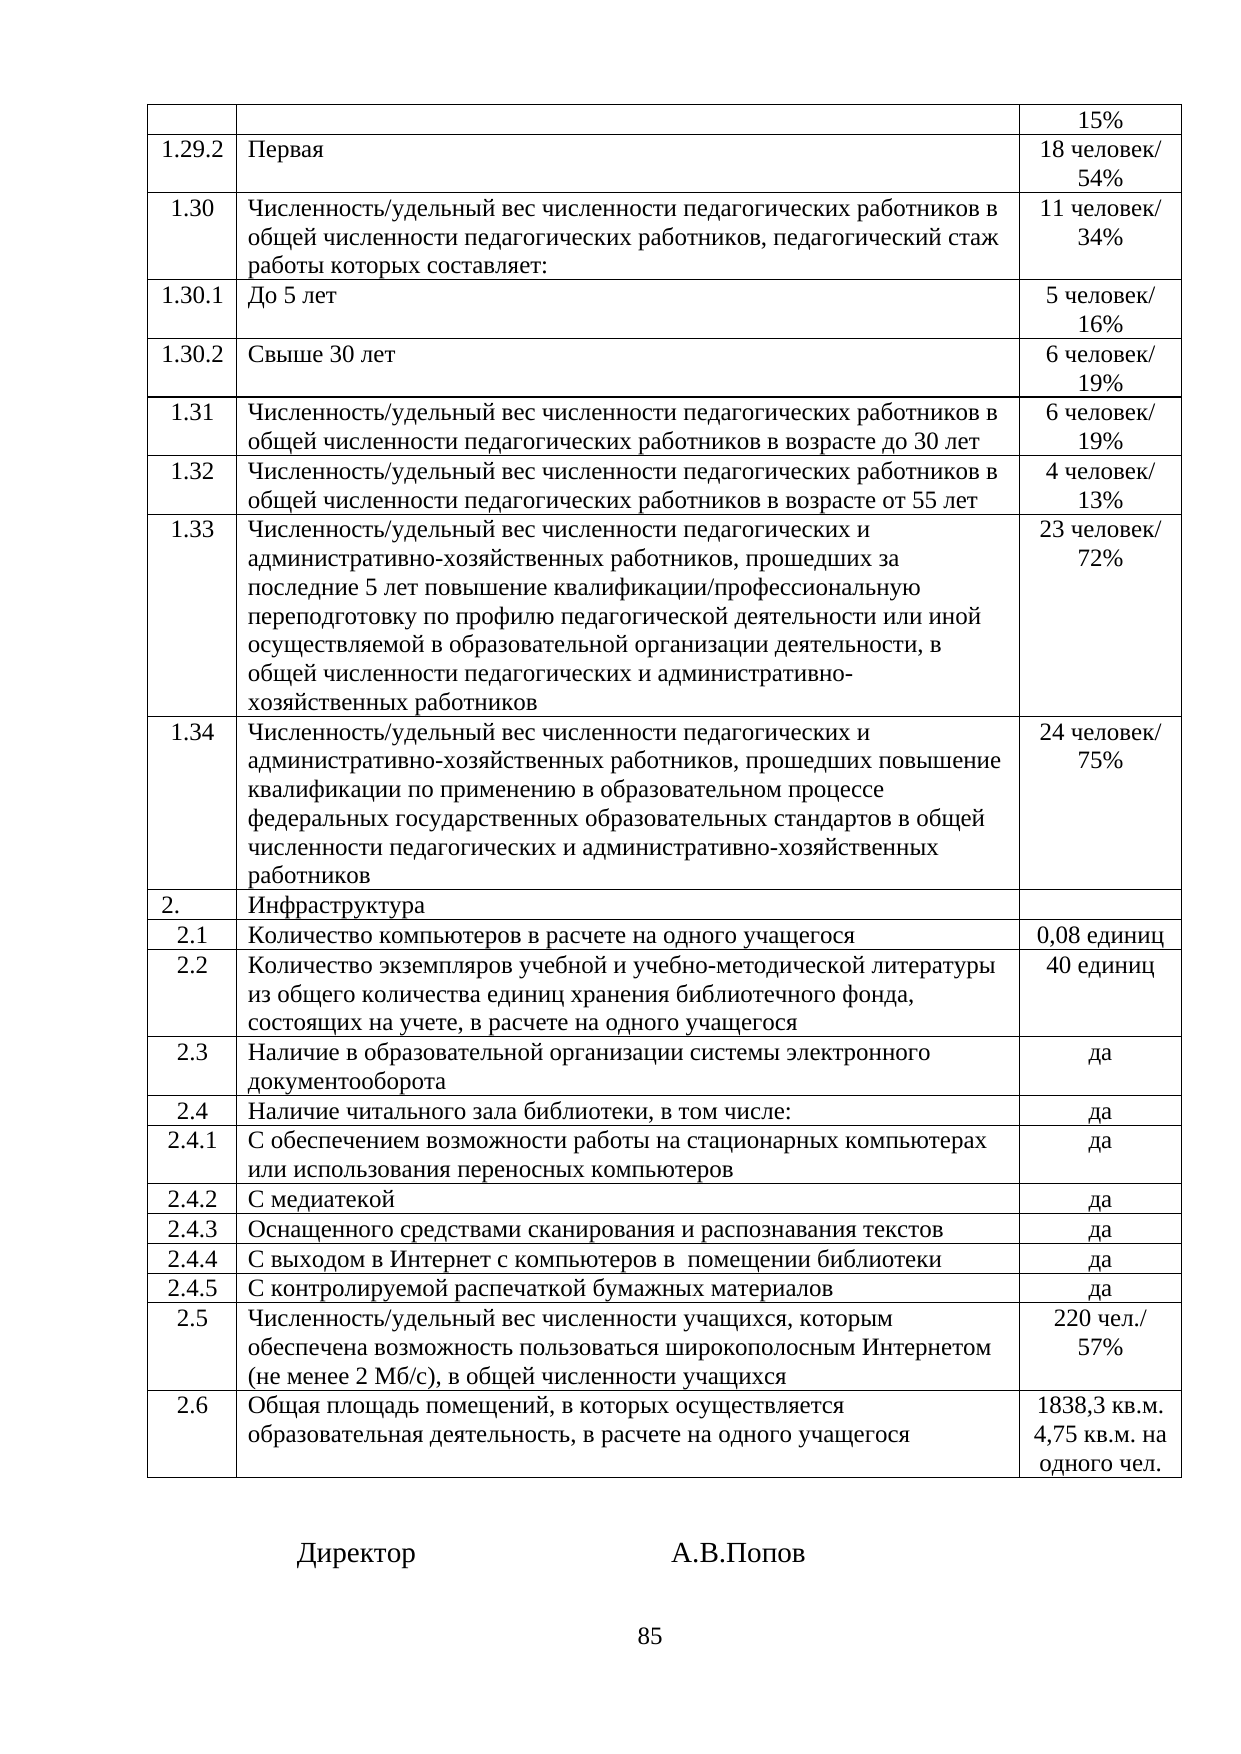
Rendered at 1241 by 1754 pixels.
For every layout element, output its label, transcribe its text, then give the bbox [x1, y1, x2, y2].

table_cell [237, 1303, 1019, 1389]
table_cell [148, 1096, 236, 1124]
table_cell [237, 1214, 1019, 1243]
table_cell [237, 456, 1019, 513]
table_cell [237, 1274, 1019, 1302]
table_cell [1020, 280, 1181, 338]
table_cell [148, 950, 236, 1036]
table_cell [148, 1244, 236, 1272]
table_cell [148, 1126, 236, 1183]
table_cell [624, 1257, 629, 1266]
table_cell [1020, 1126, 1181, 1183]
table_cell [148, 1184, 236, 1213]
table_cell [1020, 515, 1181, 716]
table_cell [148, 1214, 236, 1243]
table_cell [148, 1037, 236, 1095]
text Директор А.В.Попов [223, 1535, 1152, 1569]
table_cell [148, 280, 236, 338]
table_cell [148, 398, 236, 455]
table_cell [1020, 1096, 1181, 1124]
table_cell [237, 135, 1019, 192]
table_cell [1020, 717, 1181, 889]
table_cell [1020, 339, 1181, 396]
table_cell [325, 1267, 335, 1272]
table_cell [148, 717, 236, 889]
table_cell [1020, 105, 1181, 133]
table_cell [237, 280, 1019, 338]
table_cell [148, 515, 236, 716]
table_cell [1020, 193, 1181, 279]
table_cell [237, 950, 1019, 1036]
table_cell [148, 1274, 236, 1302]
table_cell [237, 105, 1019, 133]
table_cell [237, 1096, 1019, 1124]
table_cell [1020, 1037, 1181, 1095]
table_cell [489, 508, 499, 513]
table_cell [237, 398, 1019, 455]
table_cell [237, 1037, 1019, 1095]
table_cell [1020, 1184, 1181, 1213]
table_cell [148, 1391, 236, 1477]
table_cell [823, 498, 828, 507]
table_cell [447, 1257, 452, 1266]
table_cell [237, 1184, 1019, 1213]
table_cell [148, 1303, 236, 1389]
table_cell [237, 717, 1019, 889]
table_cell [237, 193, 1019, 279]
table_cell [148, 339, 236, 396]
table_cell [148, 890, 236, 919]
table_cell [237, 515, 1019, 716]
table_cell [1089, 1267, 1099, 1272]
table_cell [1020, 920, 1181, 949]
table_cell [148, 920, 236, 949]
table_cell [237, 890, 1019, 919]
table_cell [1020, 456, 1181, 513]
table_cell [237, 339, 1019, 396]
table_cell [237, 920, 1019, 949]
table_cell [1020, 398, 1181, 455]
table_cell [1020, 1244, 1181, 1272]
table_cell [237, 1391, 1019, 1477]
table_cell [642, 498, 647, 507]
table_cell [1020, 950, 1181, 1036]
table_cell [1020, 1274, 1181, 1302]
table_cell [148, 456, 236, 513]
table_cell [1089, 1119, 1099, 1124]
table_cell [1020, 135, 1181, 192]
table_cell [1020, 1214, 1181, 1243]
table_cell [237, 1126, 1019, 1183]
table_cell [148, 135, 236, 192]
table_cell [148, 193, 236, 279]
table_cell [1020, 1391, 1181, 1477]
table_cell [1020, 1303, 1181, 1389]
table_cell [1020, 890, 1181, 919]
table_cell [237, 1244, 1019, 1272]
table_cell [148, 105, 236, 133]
